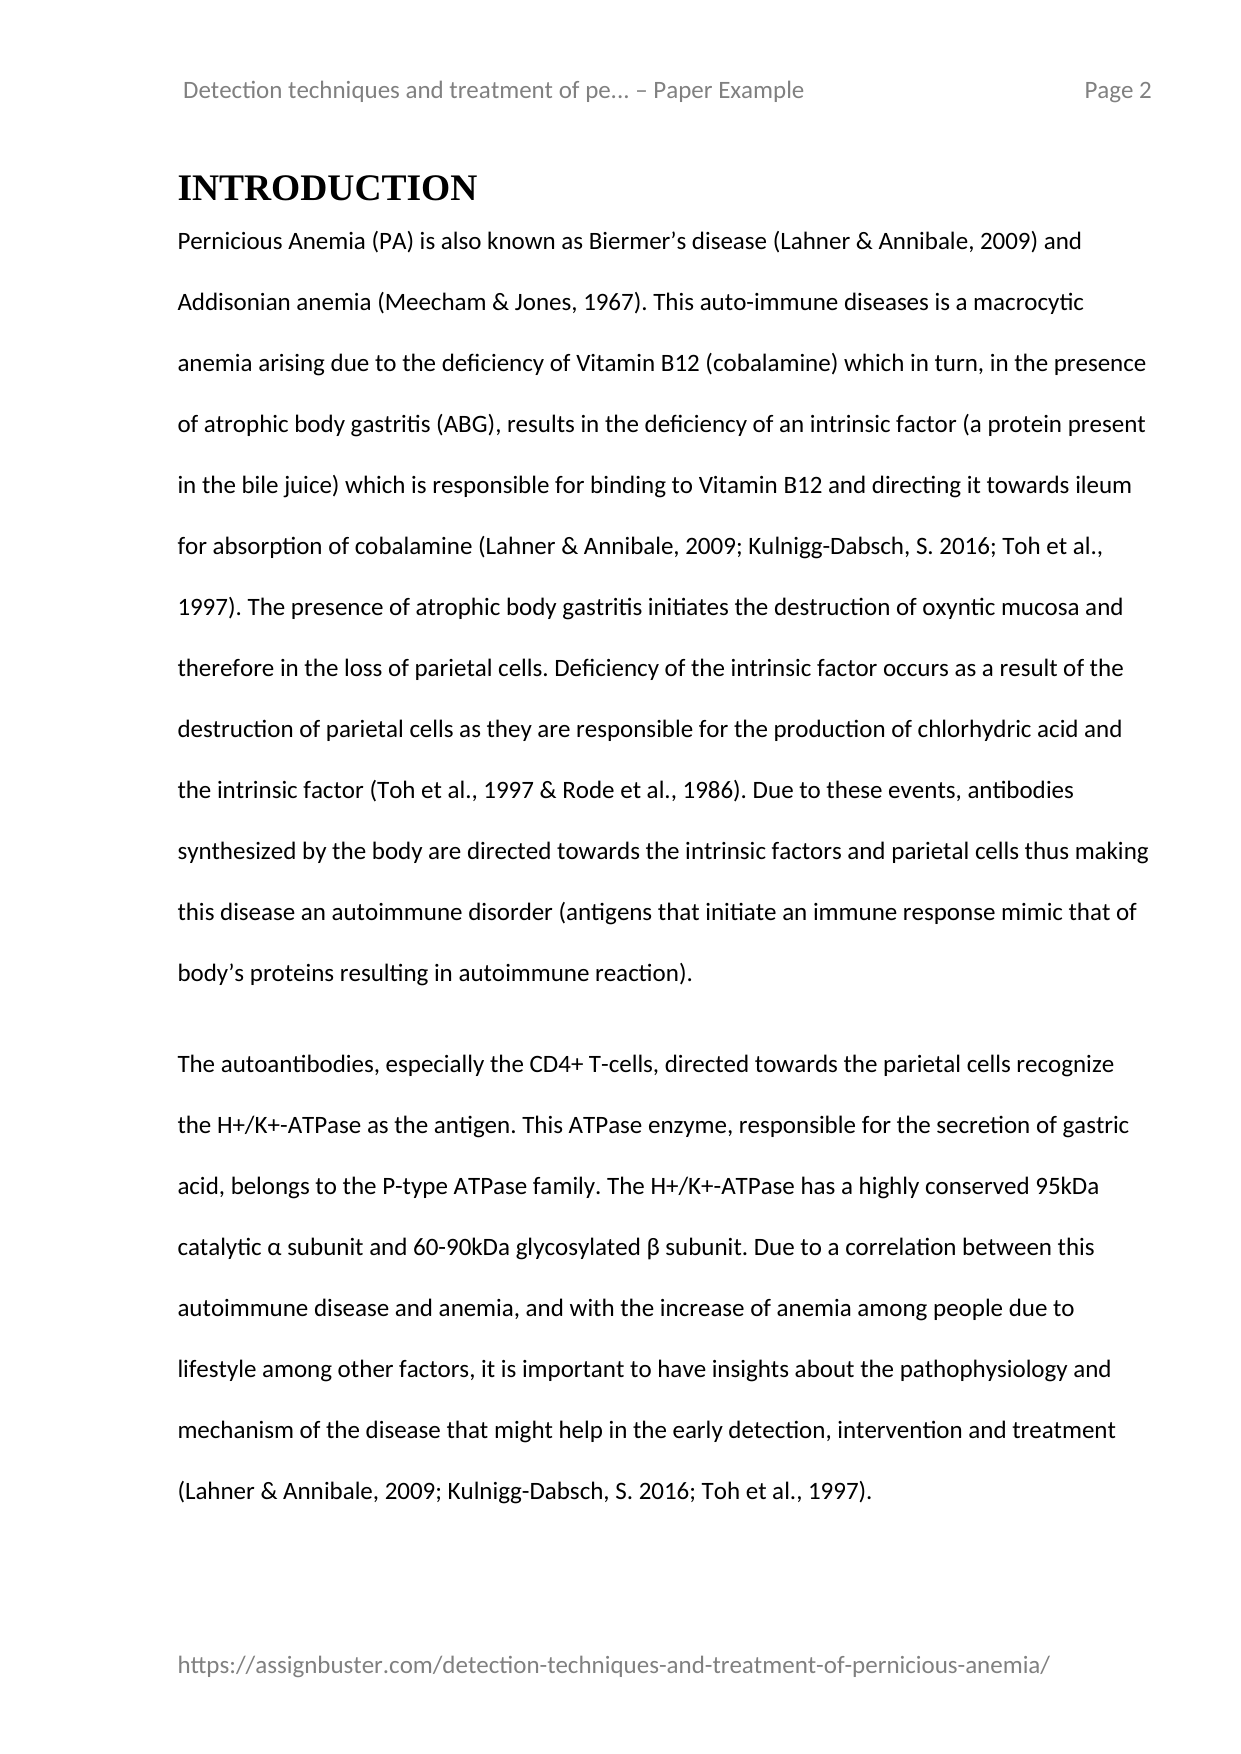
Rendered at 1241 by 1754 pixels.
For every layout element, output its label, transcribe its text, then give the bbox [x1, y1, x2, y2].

text Pernicious Anemia (PA) is also known as Biermer’s disease (Lahner & Annibale, 2009) and Addisonian anemia (Meecham & Jones, 1967). This auto-immune diseases is a macrocytic anemia arising due to the deficiency of Vitamin B12 (cobalamine) which in turn, in the presence of atrophic body gastritis (ABG), results in the deficiency of an intrinsic factor (a protein present in the bile juice) which is responsible for binding to Vitamin B12 and directing it towards ileum for absorption of cobalamine (Lahner & Annibale, 2009; Kulnigg-Dabsch, S. 2016; Toh et al., 1997). The presence of atrophic body gastritis initiates the destruction of oxyntic mucosa and therefore in the loss of parietal cells. Deficiency of the intrinsic factor occurs as a result of the destruction of parietal cells as they are responsible for the production of chlorhydric acid and the intrinsic factor (Toh et al., 1997 & Rode et al., 1986). Due to these events, antibodies synthesized by the body are directed towards the intrinsic factors and parietal cells thus making this disease an autoimmune disorder (antigens that initiate an immune response mimic that of body’s proteins resulting in autoimmune reaction). [177, 225, 1152, 988]
text The autoantibodies, especially the CD4+ T-cells, directed towards the parietal cells recognize the H+/K+-ATPase as the antigen. This ATPase enzyme, responsible for the secretion of gastric acid, belongs to the P-type ATPase family. The H+/K+-ATPase has a highly conserved 95kDa catalytic α subunit and 60-90kDa glycosylated β subunit. Due to a correlation between this autoimmune disease and anemia, and with the increase of anemia among people due to lifestyle among other factors, it is important to have insights about the pathophysiology and mechanism of the disease that might help in the early detection, intervention and treatment (Lahner & Annibale, 2009; Kulnigg-Dabsch, S. 2016; Toh et al., 1997). [177, 1048, 1152, 1506]
subtitle INTRODUCTION [177, 166, 1152, 209]
